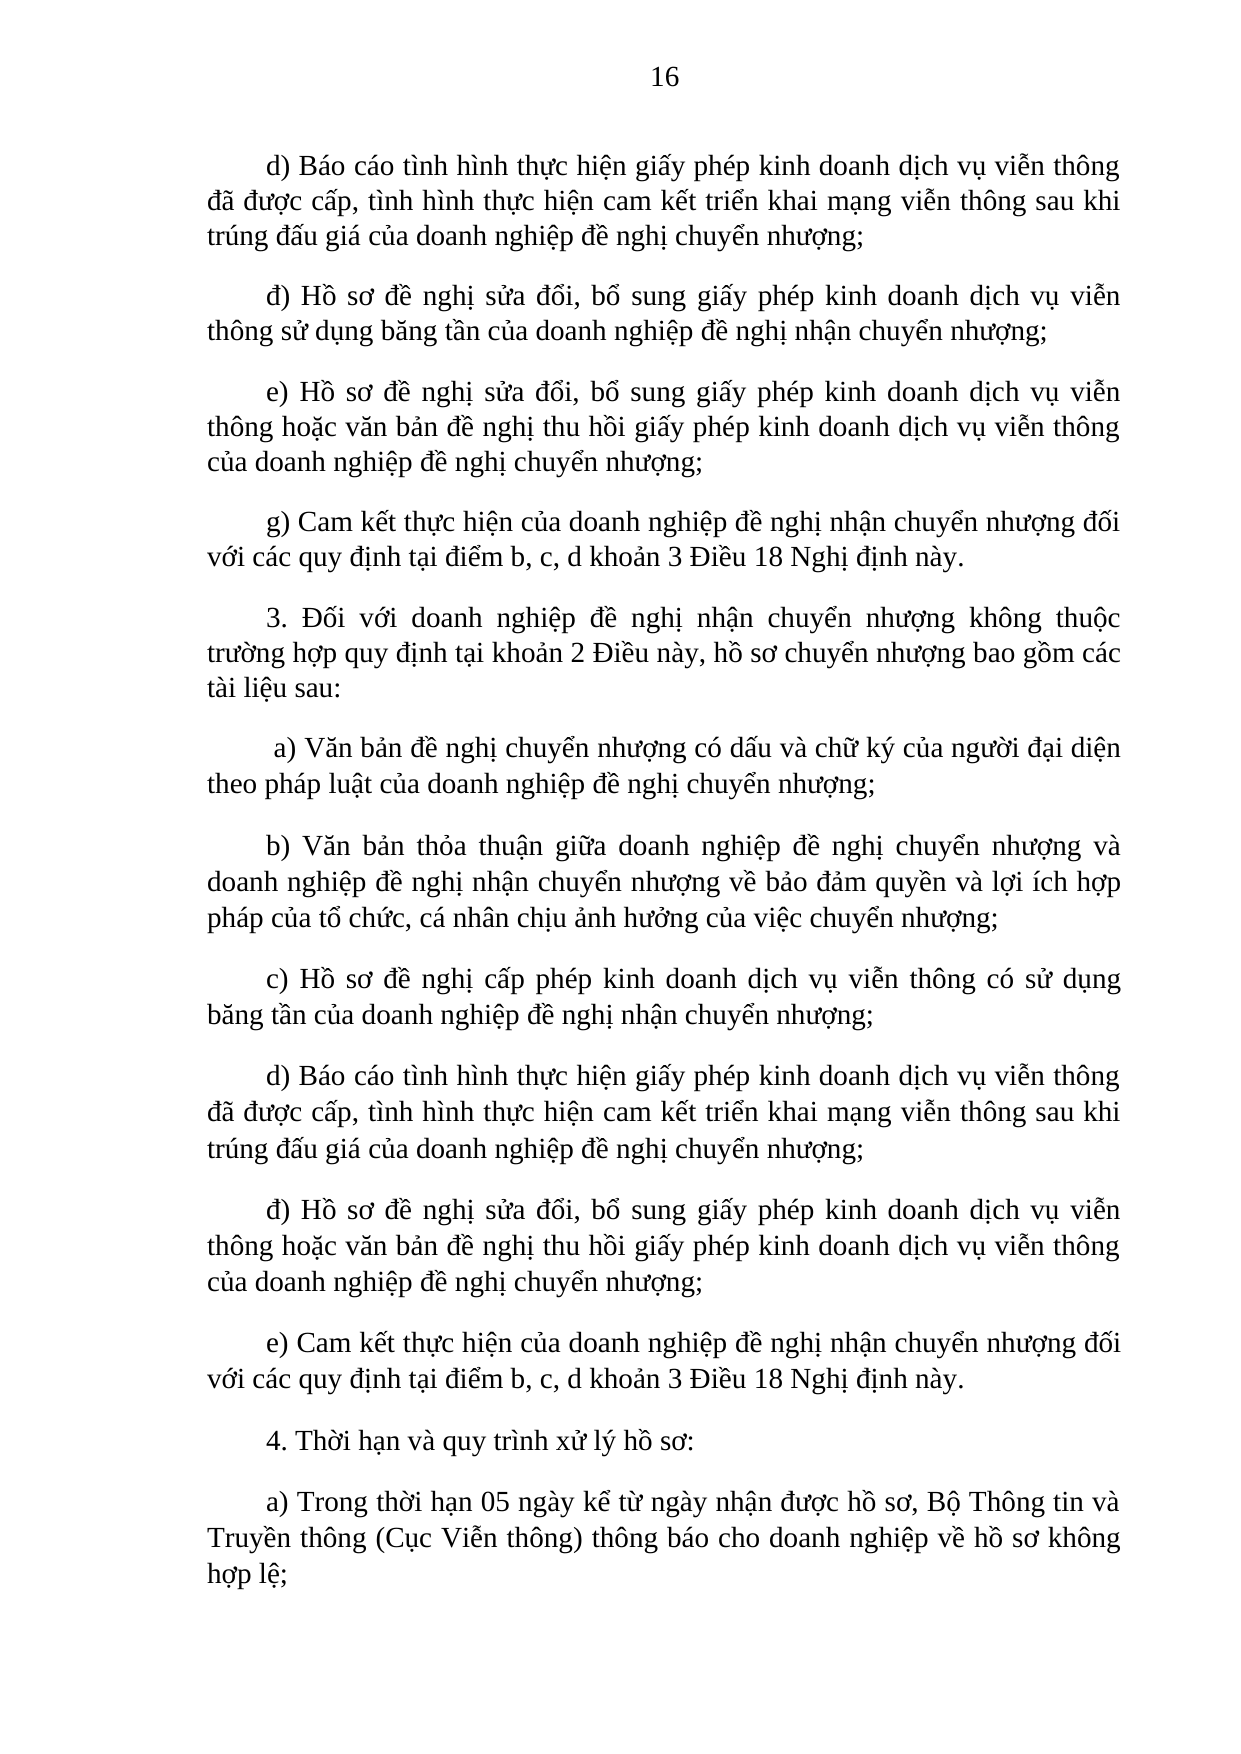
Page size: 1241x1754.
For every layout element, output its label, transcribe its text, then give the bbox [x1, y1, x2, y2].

text e) Hồ sơ đề nghị sửa đổi, bổ sung giấy phép kinh doanh dịch vụ viễn thông hoặc văn bản đề nghị thu hồi giấy phép kinh doanh dịch vụ viễn thông của doanh nghiệp đề nghị chuyển nhượng; [207, 374, 1122, 478]
text b) Văn bản thỏa thuận giữa doanh nghiệp đề nghị chuyển nhượng và doanh nghiệp đề nghị nhận chuyển nhượng về bảo đảm quyền và lợi ích hợp pháp của tổ chức, cá nhân chịu ảnh hưởng của việc chuyển nhượng; [207, 828, 1122, 933]
text đ) Hồ sơ đề nghị sửa đổi, bổ sung giấy phép kinh doanh dịch vụ viễn thông sử dụng băng tần của doanh nghiệp đề nghị nhận chuyển nhượng; [207, 278, 1122, 347]
text c) Hồ sơ đề nghị cấp phép kinh doanh dịch vụ viễn thông có sử dụng băng tần của doanh nghiệp đề nghị nhận chuyển nhượng; [207, 961, 1122, 1031]
text g) Cam kết thực hiện của doanh nghiệp đề nghị nhận chuyển nhượng đối với các quy định tại điểm b, c, d khoản 3 Điều 18 Nghị định này. [207, 504, 1122, 573]
text d) Báo cáo tình hình thực hiện giấy phép kinh doanh dịch vụ viễn thông đã được cấp, tình hình thực hiện cam kết triển khai mạng viễn thông sau khi trúng đấu giá của doanh nghiệp đề nghị chuyển nhượng; [207, 148, 1122, 252]
text 3. Đối với doanh nghiệp đề nghị nhận chuyển nhượng không thuộc trường hợp quy định tại khoản 2 Điều này, hồ sơ chuyển nhượng bao gồm các tài liệu sau: [207, 600, 1122, 704]
text đ) Hồ sơ đề nghị sửa đổi, bổ sung giấy phép kinh doanh dịch vụ viễn thông hoặc văn bản đề nghị thu hồi giấy phép kinh doanh dịch vụ viễn thông của doanh nghiệp đề nghị chuyển nhượng; [207, 1192, 1122, 1298]
text e) Cam kết thực hiện của doanh nghiệp đề nghị nhận chuyển nhượng đối với các quy định tại điểm b, c, d khoản 3 Điều 18 Nghị định này. [207, 1325, 1122, 1395]
text a) Văn bản đề nghị chuyển nhượng có dấu và chữ ký của người đại diện theo pháp luật của doanh nghiệp đề nghị chuyển nhượng; [207, 730, 1122, 800]
text 4. Thời hạn và quy trình xử lý hồ sơ: [207, 1423, 1122, 1456]
text a) Trong thời hạn 05 ngày kể từ ngày nhận được hồ sơ, Bộ Thông tin và Truyền thông (Cục Viễn thông) thông báo cho doanh nghiệp về hồ sơ không hợp lệ; [207, 1484, 1122, 1589]
text d) Báo cáo tình hình thực hiện giấy phép kinh doanh dịch vụ viễn thông đã được cấp, tình hình thực hiện cam kết triển khai mạng viễn thông sau khi trúng đấu giá của doanh nghiệp đề nghị chuyển nhượng; [207, 1058, 1122, 1164]
